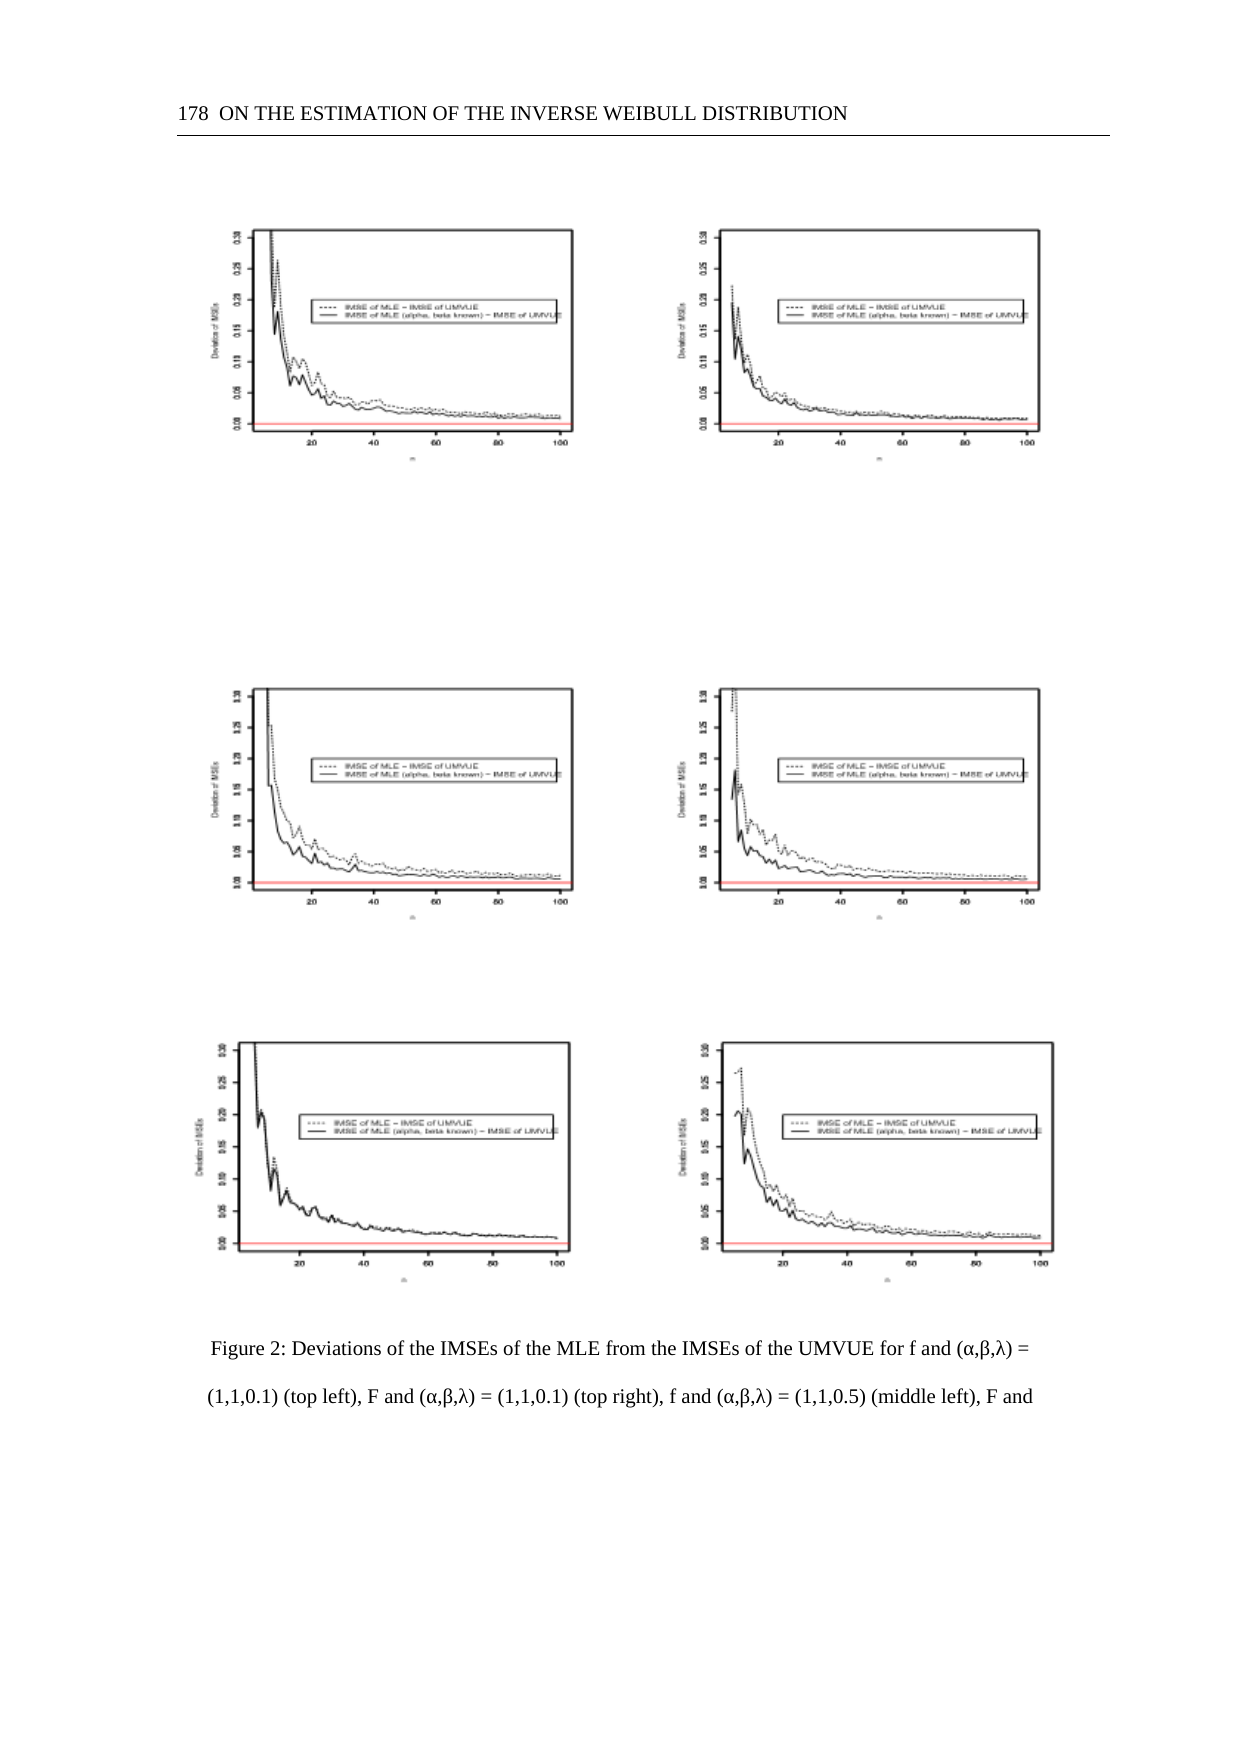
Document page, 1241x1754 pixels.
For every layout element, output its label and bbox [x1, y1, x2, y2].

picture [182, 177, 1082, 970]
picture [182, 999, 1082, 1307]
text [177, 1336, 1063, 1408]
